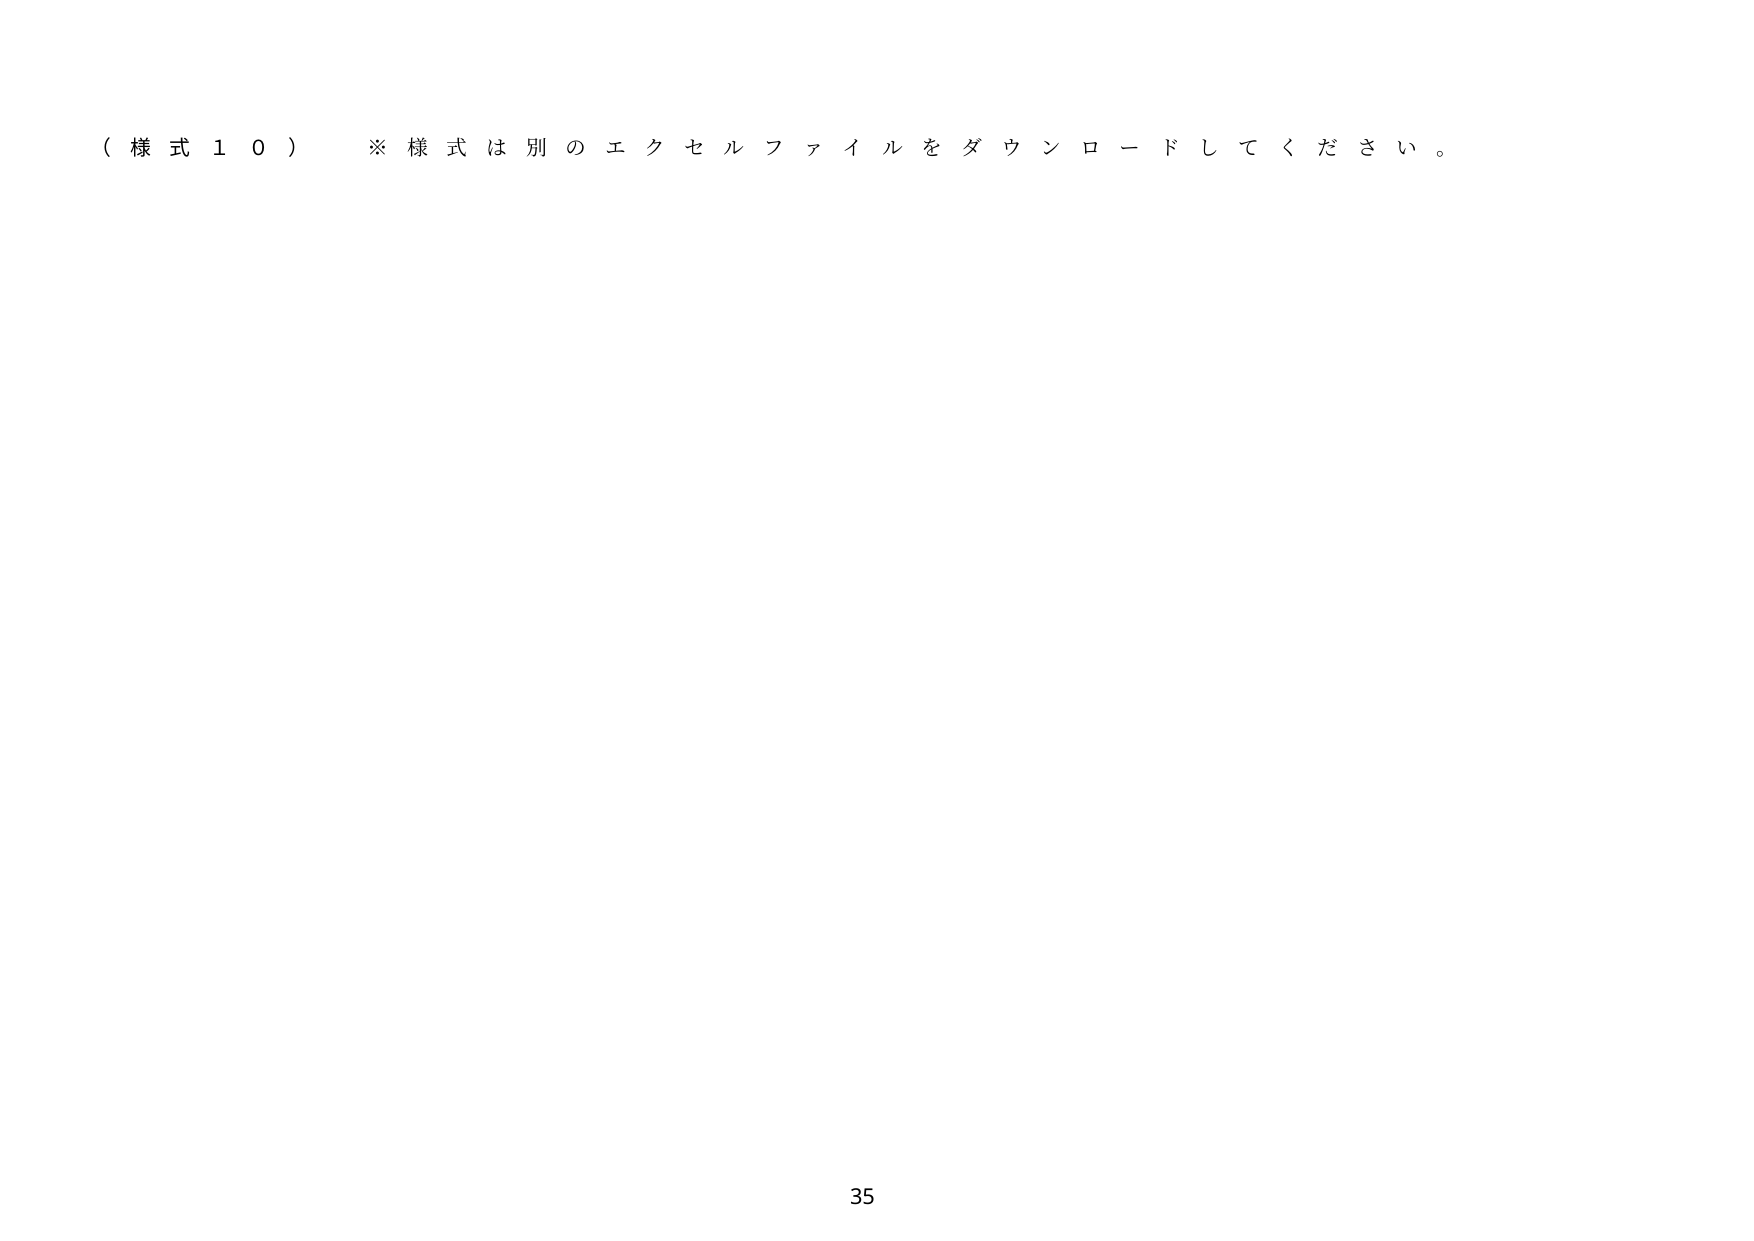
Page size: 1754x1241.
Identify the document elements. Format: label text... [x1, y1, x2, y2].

text （様式１０） ※様式は別のエクセルファイルをダウンロードしてください。 [90, 131, 1593, 162]
